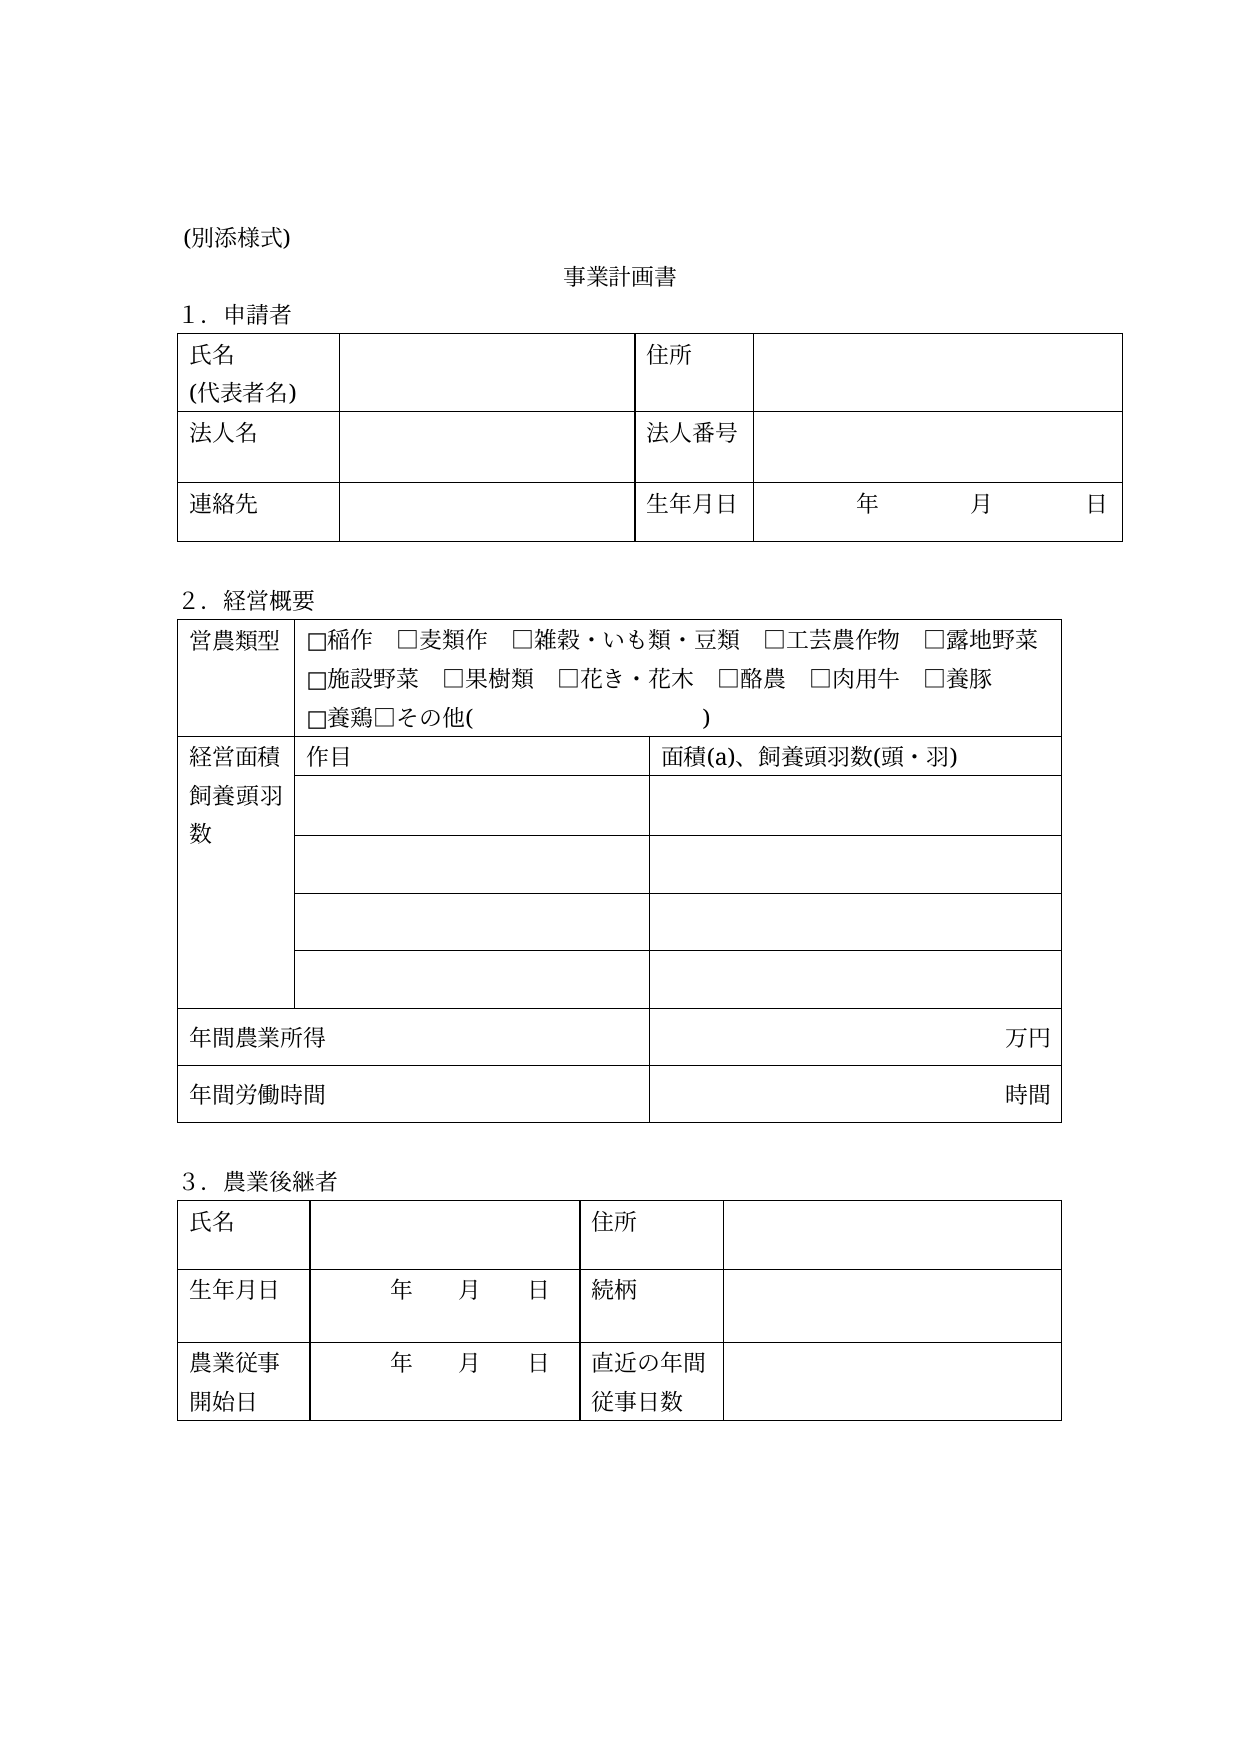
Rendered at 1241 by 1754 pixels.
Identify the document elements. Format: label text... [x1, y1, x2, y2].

table_header [340, 334, 634, 411]
table_cell 年 月 日 [311, 1343, 579, 1420]
table_cell 作目 [295, 737, 649, 775]
table_cell 年 月 日 [754, 483, 1122, 541]
table_header 氏名 [178, 1201, 309, 1269]
table_cell 法人番号 [636, 412, 753, 482]
table_cell 年間労働時間 [178, 1066, 649, 1122]
text (別添様式) [177, 217, 1063, 256]
table_cell [650, 776, 1061, 835]
table_header [724, 1201, 1061, 1269]
table_cell 時間 [650, 1066, 1061, 1122]
table_cell 経営面積 飼養頭羽数 [178, 737, 294, 1007]
table_cell [340, 483, 634, 541]
table_header 住所 [581, 1201, 723, 1269]
table_cell 年間農業所得 [178, 1009, 649, 1064]
text ３．農業後継者 [177, 1161, 1063, 1200]
table_cell 農業従事 開始日 [178, 1343, 309, 1420]
table_cell 面積(a)、飼養頭羽数(頭・羽) [650, 737, 1061, 775]
table_header 営農類型 [178, 620, 294, 736]
text 事業計画書 [177, 256, 1063, 294]
table_header 住所 [636, 334, 753, 411]
table_cell [295, 836, 649, 893]
table_cell 直近の年間 従事日数 [581, 1343, 723, 1420]
table_header □稲作 □麦類作 □雑穀・いも類・豆類 □工芸農作物 □露地野菜 □施設野菜 □果樹類 □花き・花木 □酪農 □肉用牛 □養豚 □養鶏□その他( ) [295, 620, 1061, 736]
text ２．経営概要 [177, 580, 1063, 619]
table_cell 生年月日 [636, 483, 753, 541]
text １．申請者 [177, 294, 1063, 333]
table_cell [340, 412, 634, 482]
table_cell [295, 776, 649, 835]
table_header 氏名 (代表者名) [178, 334, 339, 411]
table_cell [724, 1270, 1061, 1342]
table_cell 生年月日 [178, 1270, 309, 1342]
table_cell 万円 [650, 1009, 1061, 1064]
table_cell 法人名 [178, 412, 339, 482]
table_cell [295, 951, 649, 1007]
table_header [311, 1201, 579, 1269]
table_cell [650, 951, 1061, 1007]
table_header [754, 334, 1122, 411]
table_cell 年 月 日 [311, 1270, 579, 1342]
table_cell [650, 894, 1061, 950]
table_cell 続柄 [581, 1270, 723, 1342]
table_cell [724, 1343, 1061, 1420]
table_cell [650, 836, 1061, 893]
table_cell 連絡先 [178, 483, 339, 541]
table_cell [295, 894, 649, 950]
table_cell [754, 412, 1122, 482]
